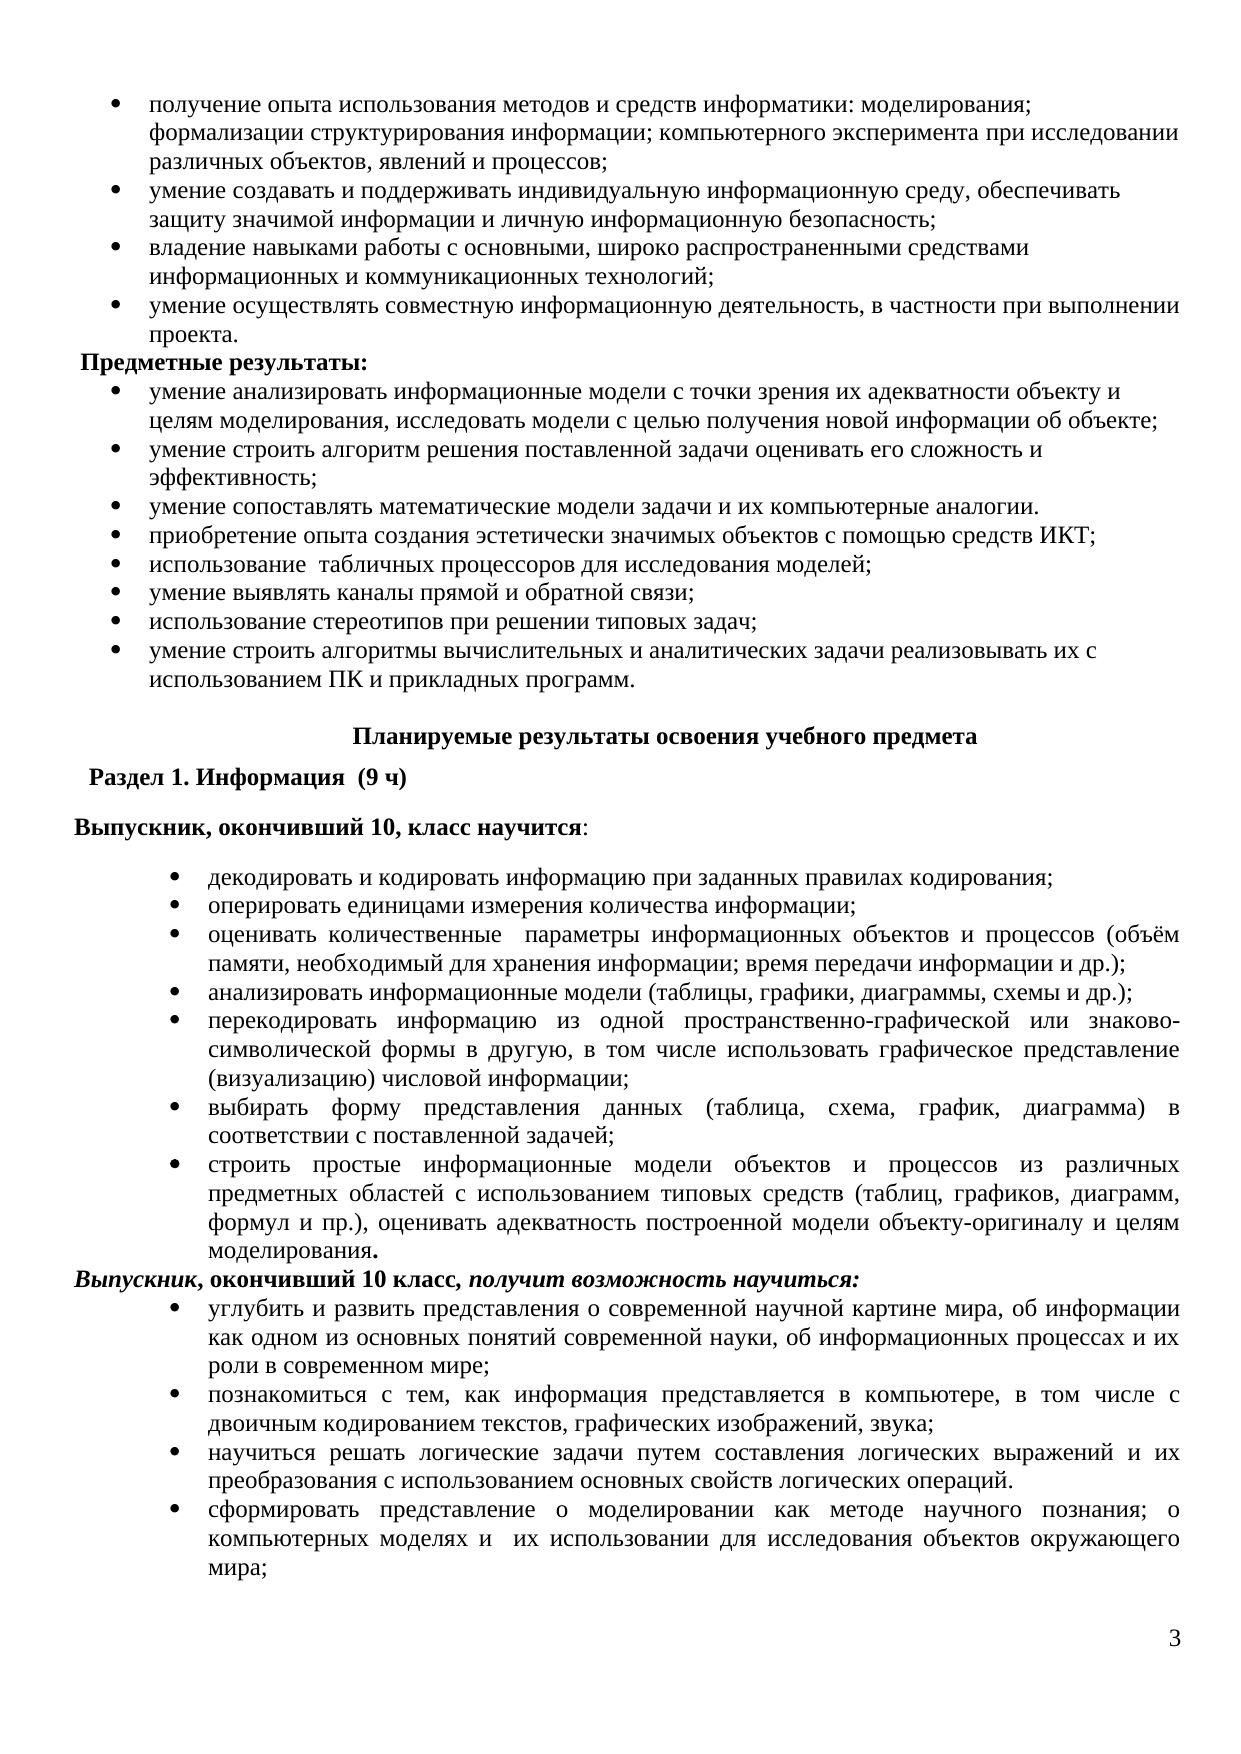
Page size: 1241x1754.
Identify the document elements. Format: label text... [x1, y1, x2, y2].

list умение выявлять каналы прямой и обратной связи; [111, 577, 1181, 606]
list анализировать информационные модели (таблицы, графики, диаграммы, схемы и др.); [170, 977, 1181, 1005]
list Предметные результаты: [80, 347, 1181, 376]
text Выпускник, окончивший 10, класс научится: [74, 812, 1181, 841]
list умение создавать и поддерживать индивидуальную информационную среду, обеспечивать защиту значимой информации и личную информационную безопасность; [111, 175, 1181, 232]
text Раздел 1. Информация (9 ч) [89, 762, 1181, 791]
list оценивать количественные параметры информационных объектов и процессов (объём памяти, необходимый для хранения информации; время передачи информации и др.); [170, 919, 1181, 977]
list строить простые информационные модели объектов и процессов из различных предметных областей с использованием типовых средств (таблиц, графиков, диаграмм, формул и пр.), оценивать адекватность построенной модели объекту-оригиналу и целям моделирования. [170, 1149, 1181, 1264]
list приобретение опыта создания эстетически значимых объектов с помощью средств ИКТ; [111, 520, 1181, 549]
text Выпускник, окончивший 10 класс, получит возможность научиться: [74, 1264, 1181, 1293]
list перекодировать информацию из одной пространственно-графической или знаково-символической формы в другую, в том числе использовать графическое представление (визуализацию) числовой информации; [170, 1005, 1181, 1092]
list научиться решать логические задачи путем составления логических выражений и их преобразования с использованием основных свойств логических операций. [170, 1437, 1181, 1494]
list Планируемые результаты освоения учебного предмета [149, 721, 1181, 750]
list владение навыками работы с основными, широко распространенными средствами информационных и коммуникационных технологий; [111, 232, 1181, 290]
list умение строить алгоритм решения поставленной задачи оценивать его сложность и эффективность; [111, 434, 1181, 491]
list познакомиться с тем, как информация представляется в компьютере, в том числе с двоичным кодированием текстов, графических изображений, звука; [170, 1379, 1181, 1437]
list умение сопоставлять математические модели задачи и их компьютерные аналогии. [111, 491, 1181, 520]
list умение осуществлять совместную информационную деятельность, в частности при выполнении проекта. [111, 290, 1181, 347]
list использование табличных процессоров для исследования моделей; [111, 549, 1181, 577]
list умение анализировать информационные модели с точки зрения их адекватности объекту и целям моделирования, исследовать модели с целью получения новой информации об объекте; [111, 376, 1181, 434]
list использование стереотипов при решении типовых задач; [111, 606, 1181, 635]
list получение опыта использования методов и средств информатики: моделирования; формализации структурирования информации; компьютерного эксперимента при исследовании различных объектов, явлений и процессов; [111, 89, 1181, 175]
list умение строить алгоритмы вычислительных и аналитических задачи реализовывать их с использованием ПК и прикладных программ. [111, 635, 1181, 692]
list оперировать единицами измерения количества информации; [170, 890, 1181, 919]
list выбирать форму представления данных (таблица, схема, график, диаграмма) в соответствии с поставленной задачей; [170, 1092, 1181, 1149]
list углубить и развить представления о современной научной картине мира, об информации как одном из основных понятий современной науки, об информационных процессах и их роли в современном мире; [170, 1293, 1181, 1379]
list сформировать представление о моделировании как методе научного познания; о компьютерных моделях и их использовании для исследования объектов окружающего мира; [170, 1494, 1181, 1580]
list декодировать и кодировать информацию при заданных правилах кодирования; [170, 862, 1181, 890]
